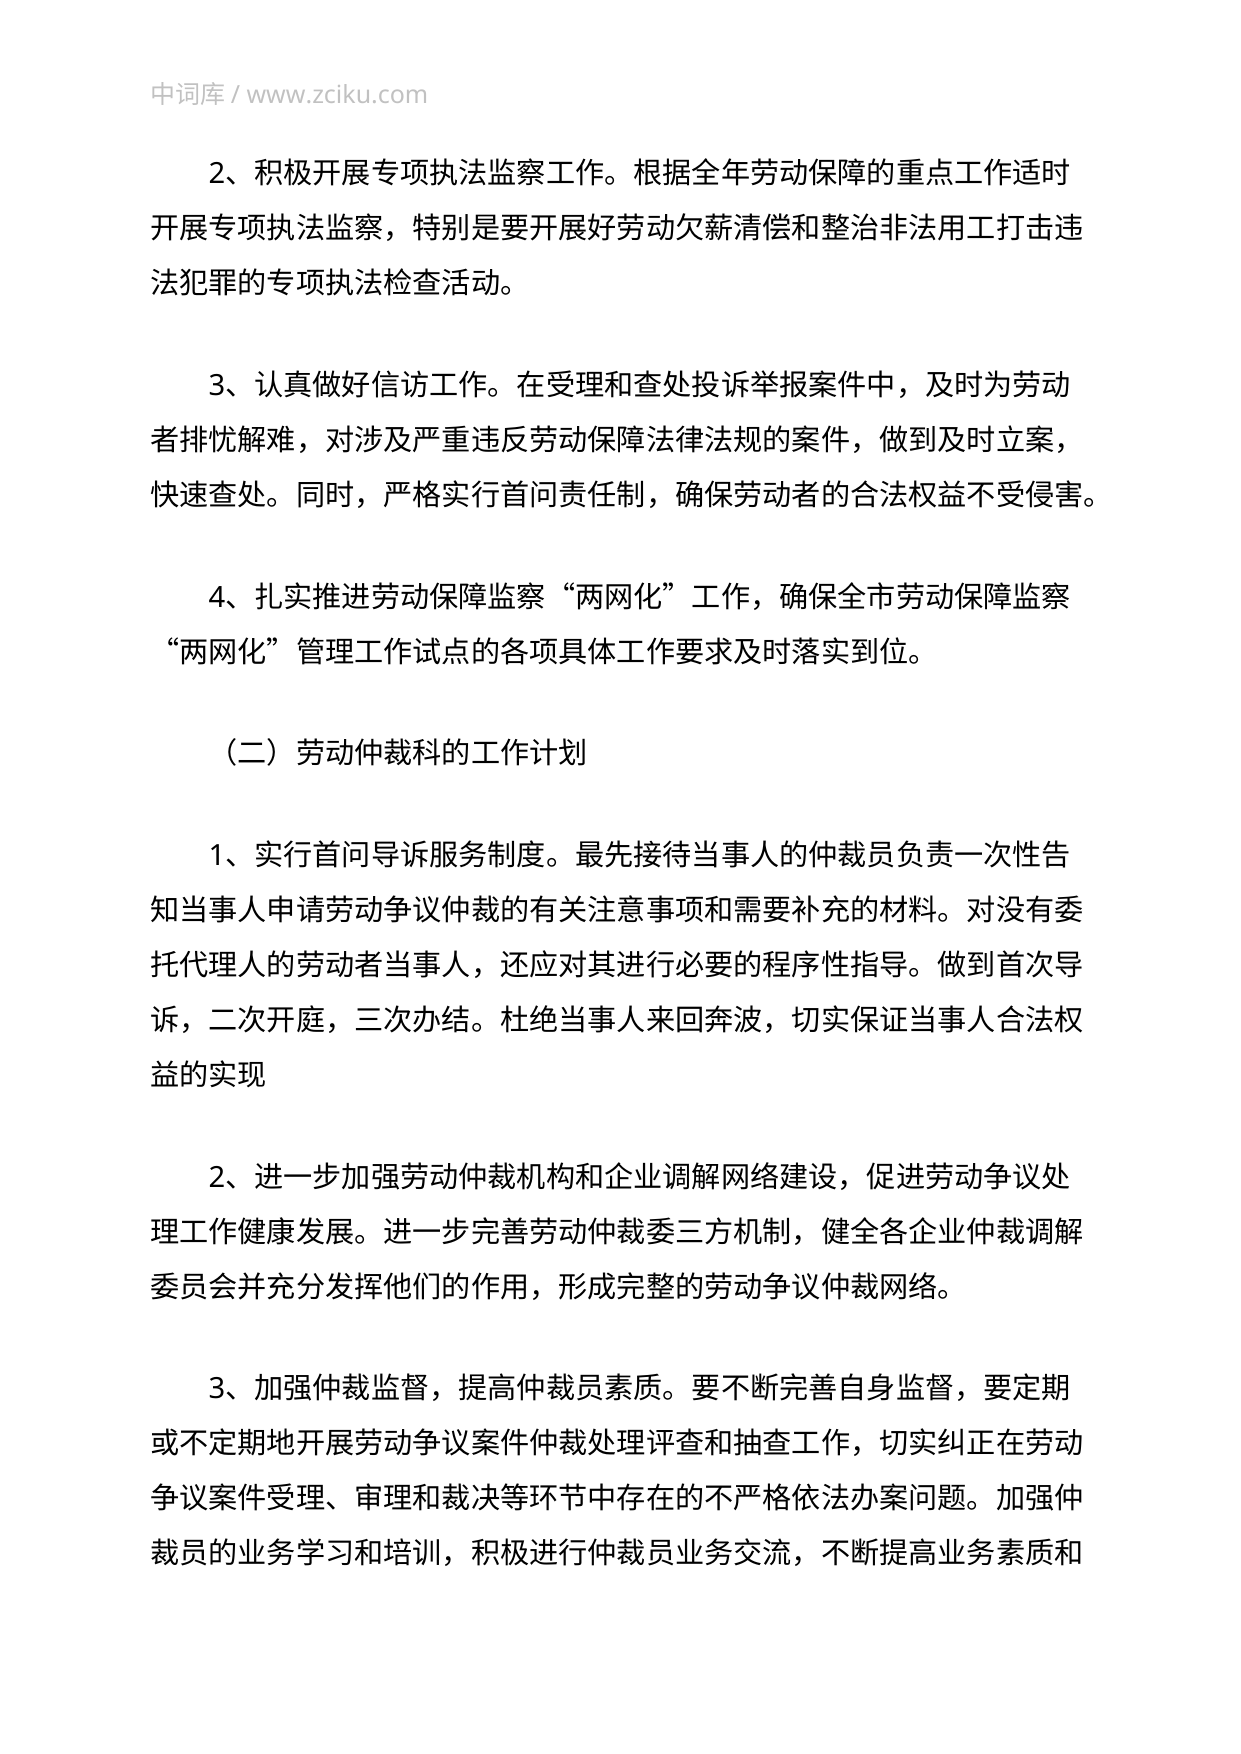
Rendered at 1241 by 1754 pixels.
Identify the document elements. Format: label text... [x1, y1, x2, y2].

text 4、扎实推进劳动保障监察“两网化”工作，确保全市劳动保障监察“两网化”管理工作试点的各项具体工作要求及时落实到位。 [150, 573, 1090, 671]
text 1、实行首问导诉服务制度。最先接待当事人的仲裁员负责一次性告知当事人申请劳动争议仲裁的有关注意事项和需要补充的材料。对没有委托代理人的劳动者当事人，还应对其进行必要的程序性指导。做到首次导诉，二次开庭，三次办结。杜绝当事人来回奔波，切实保证当事人合法权益的实现 [150, 832, 1090, 1094]
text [150, 1365, 1090, 1572]
text （二）劳动仲裁科的工作计划 [150, 730, 1090, 772]
text 2、进一步加强劳动仲裁机构和企业调解网络建设，促进劳动争议处理工作健康发展。进一步完善劳动仲裁委三方机制，健全各企业仲裁调解委员会并充分发挥他们的作用，形成完整的劳动争议仲裁网络。 [150, 1153, 1090, 1306]
text 2、积极开展专项执法监察工作。根据全年劳动保障的重点工作适时开展专项执法监察，特别是要开展好劳动欠薪清偿和整治非法用工打击违法犯罪的专项执法检查活动。 [150, 150, 1090, 302]
text 3、认真做好信访工作。在受理和查处投诉举报案件中，及时为劳动者排忧解难，对涉及严重违反劳动保障法律法规的案件，做到及时立案，快速查处。同时，严格实行首问责任制，确保劳动者的合法权益不受侵害。 [150, 362, 1090, 514]
